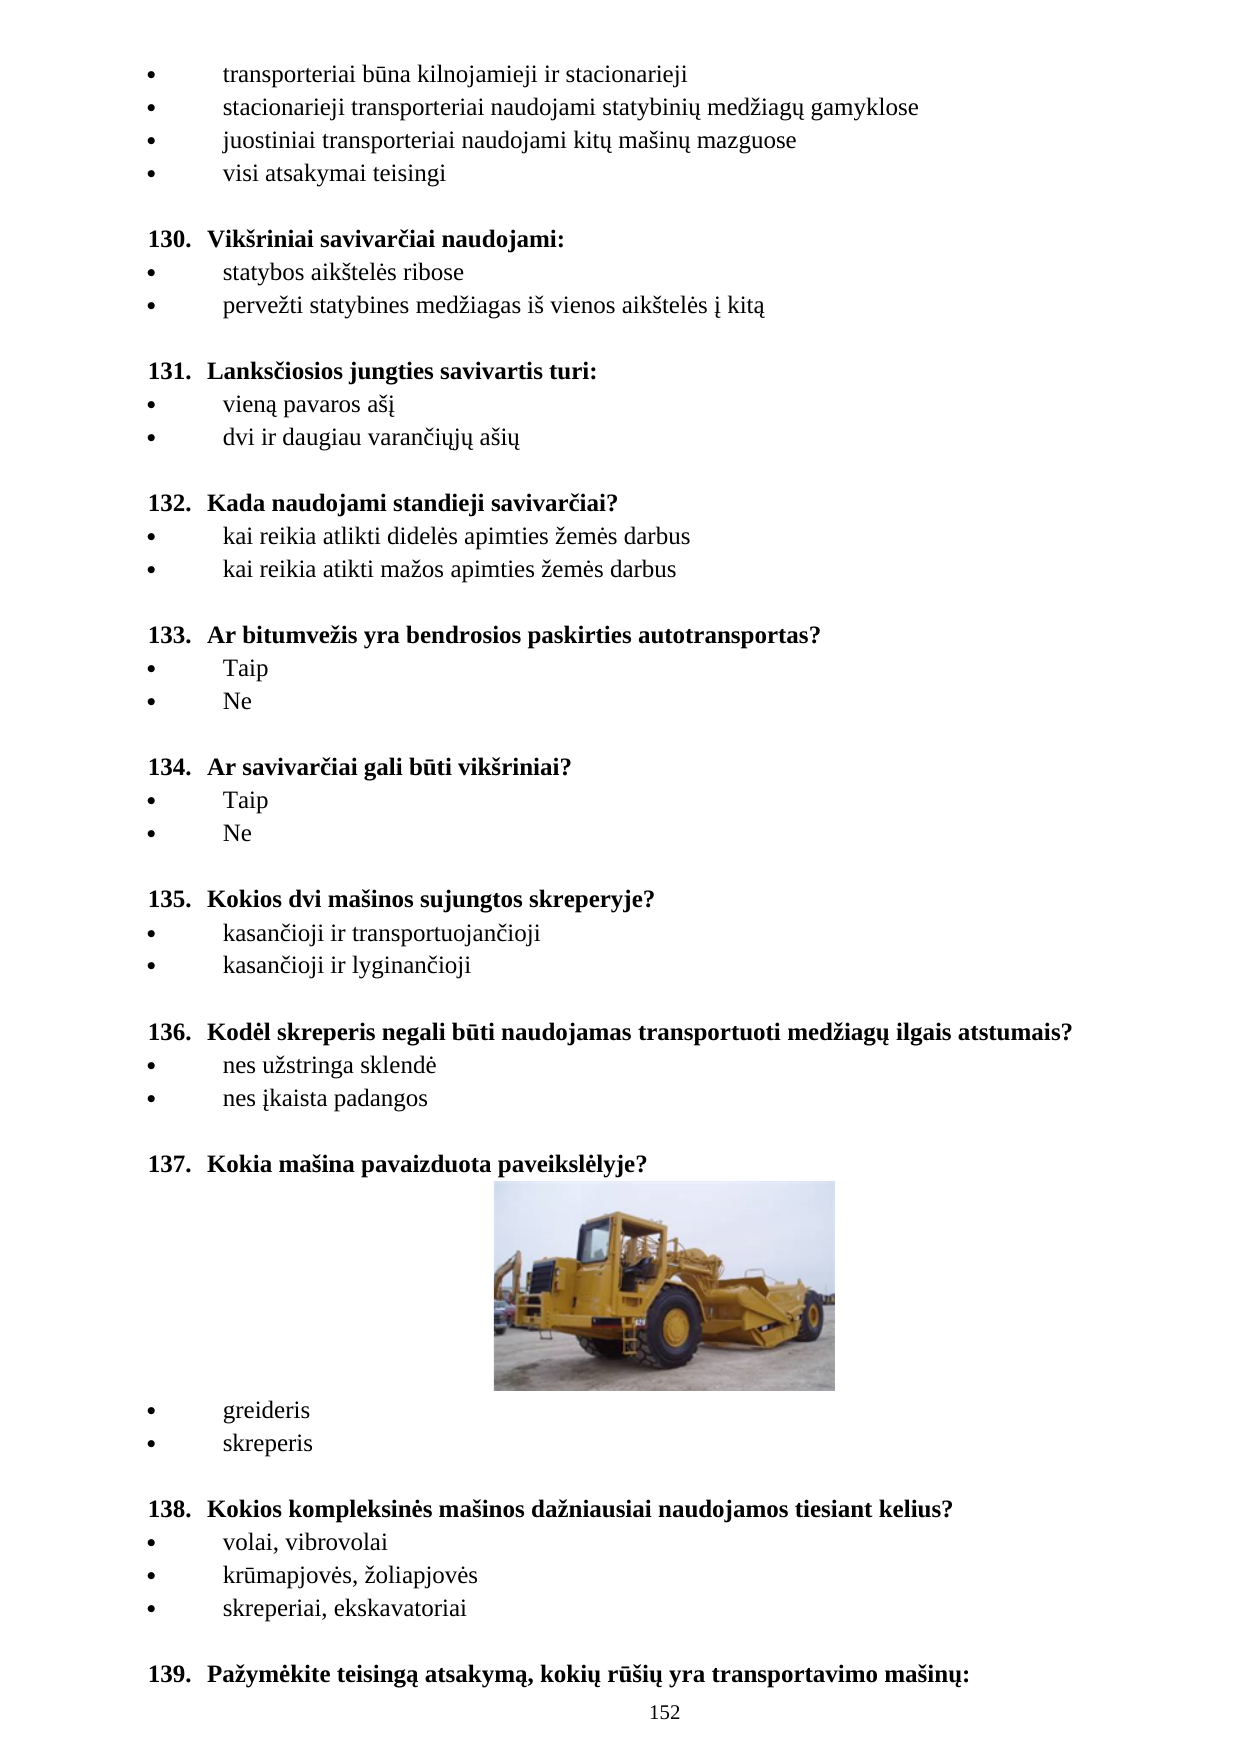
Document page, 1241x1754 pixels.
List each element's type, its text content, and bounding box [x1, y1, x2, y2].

list nes įkaista padangos [148, 1083, 1181, 1111]
list Taip [148, 653, 1181, 682]
picture [493, 1181, 835, 1391]
list pervežti statybines medžiagas iš vienos aikštelės į kitą [148, 290, 1181, 319]
list Kokios dvi mašinos sujungtos skreperyje? [148, 884, 1181, 913]
list Kada naudojami standieji savivarčiai? [148, 488, 1181, 517]
list vieną pavaros ašį [148, 389, 1181, 418]
list Ar bitumvežis yra bendrosios paskirties autotransportas? [148, 620, 1181, 649]
list skreperiai, ekskavatoriai [148, 1593, 1181, 1622]
list Vikšriniai savivarčiai naudojami: [148, 224, 1181, 253]
list volai, vibrovolai [148, 1527, 1181, 1556]
list Ne [148, 818, 1181, 847]
list visi atsakymai teisingi [148, 158, 1181, 187]
list kasančioji ir lyginančioji [148, 951, 1181, 979]
list dvi ir daugiau varančiųjų ašių [148, 422, 1181, 451]
list Ne [148, 686, 1181, 715]
list greideris [148, 1395, 1181, 1424]
list Pažymėkite teisingą atsakymą, kokių rūšių yra transportavimo mašinų: [148, 1659, 1181, 1688]
list kasančioji ir transportuojančioji [148, 918, 1181, 946]
list nes užstringa sklendė [148, 1050, 1181, 1078]
list Kodėl skreperis negali būti naudojamas transportuoti medžiagų ilgais atstumais? [148, 1017, 1181, 1045]
list Ar savivarčiai gali būti vikšriniai? [148, 752, 1181, 781]
list statybos aikštelės ribose [148, 257, 1181, 286]
list skreperis [148, 1428, 1181, 1457]
list kai reikia atikti mažos apimties žemės darbus [148, 554, 1181, 583]
list krūmapjovės, žoliapjovės [148, 1560, 1181, 1589]
list stacionarieji transporteriai naudojami statybinių medžiagų gamyklose [148, 92, 1181, 121]
list kai reikia atlikti didelės apimties žemės darbus [148, 521, 1181, 550]
list transporteriai būna kilnojamieji ir stacionarieji [148, 59, 1181, 88]
list Lanksčiosios jungties savivartis turi: [148, 356, 1181, 385]
list Kokia mašina pavaizduota paveikslėlyje? [148, 1149, 1181, 1177]
list Kokios kompleksinės mašinos dažniausiai naudojamos tiesiant kelius? [148, 1494, 1181, 1523]
list Taip [148, 786, 1181, 814]
list juostiniai transporteriai naudojami kitų mašinų mazguose [148, 125, 1181, 154]
